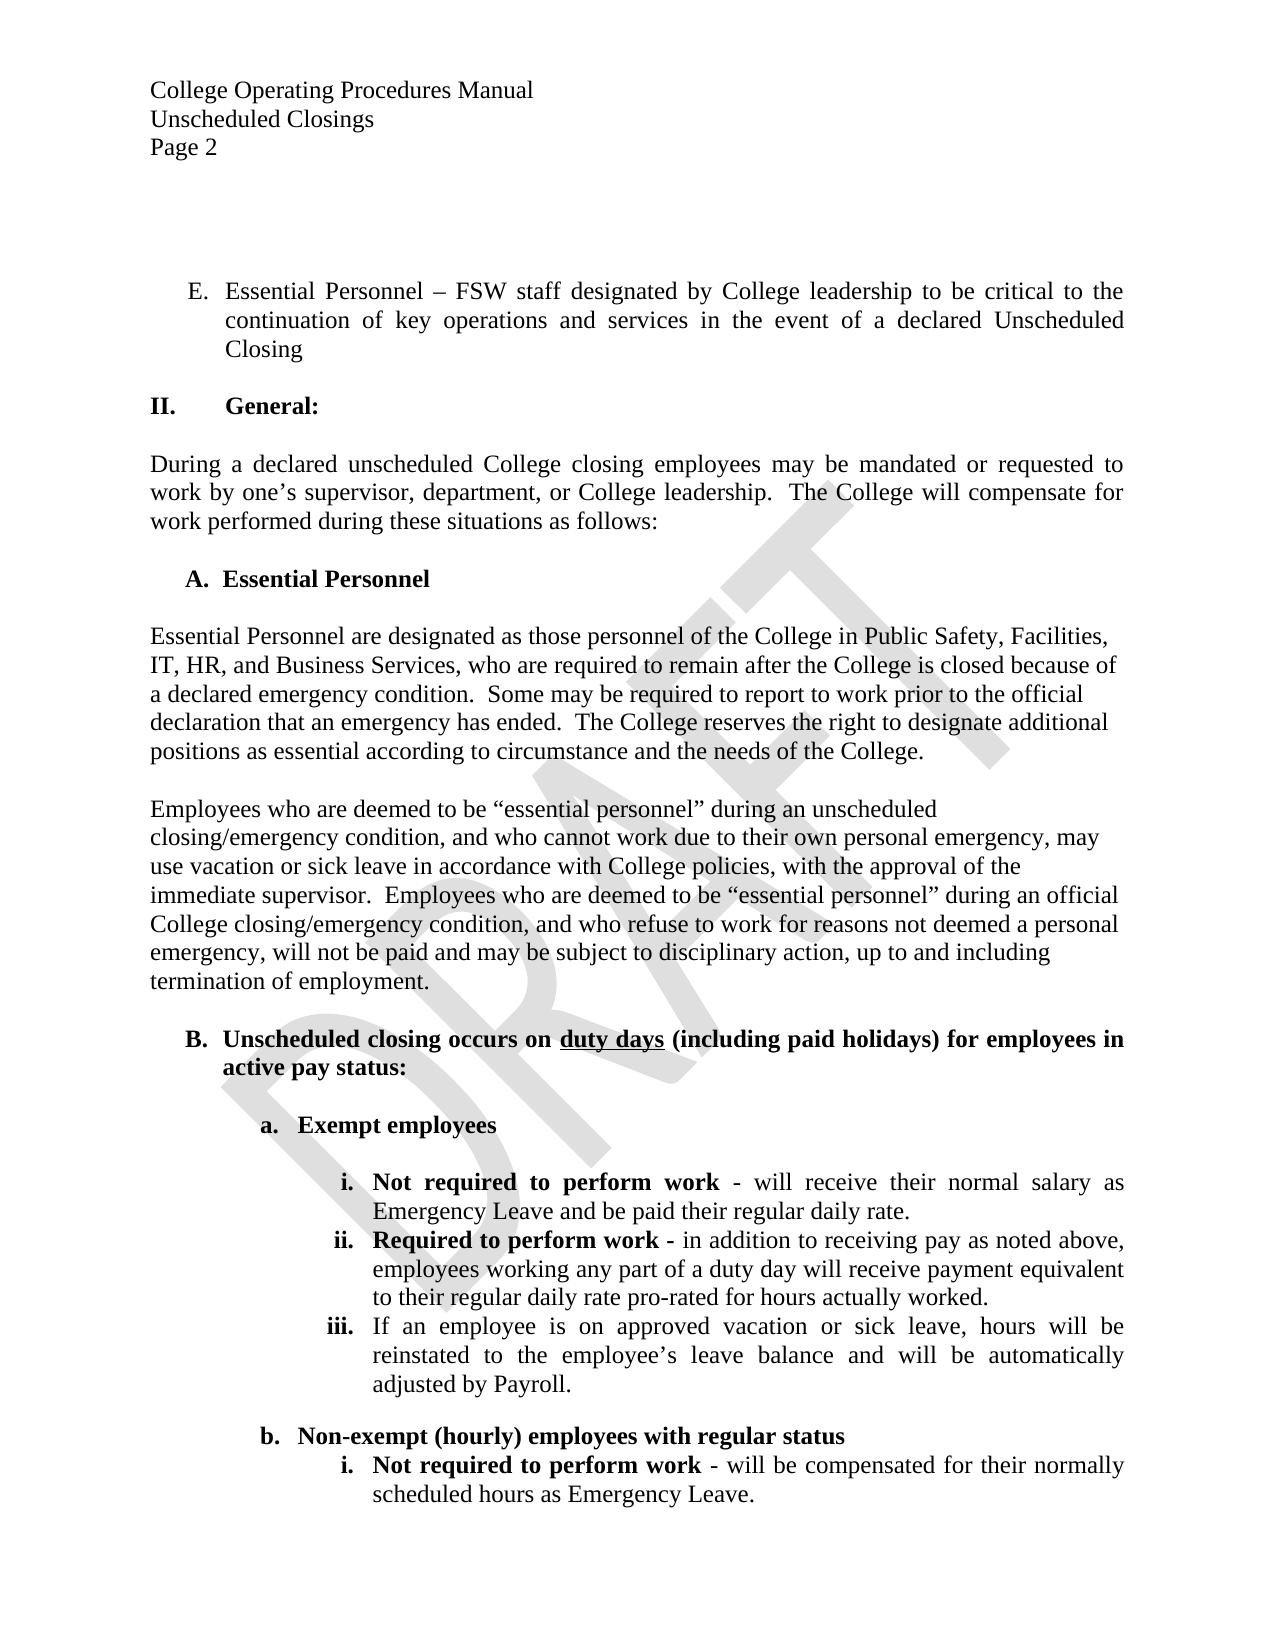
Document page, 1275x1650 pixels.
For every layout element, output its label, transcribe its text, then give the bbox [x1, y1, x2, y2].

list Essential Personnel [185, 564, 1125, 592]
text During a declared unscheduled College closing employees may be mandated or requested to work by one’s supervisor, department, or College leadership. The College will compensate for work performed during these situations as follows: [150, 449, 1125, 535]
list Exempt employees [260, 1110, 1125, 1139]
list Not required to perform work - will receive their normal salary as Emergency Leave and be paid their regular daily rate. [354, 1167, 1125, 1225]
text Employees who are deemed to be “essential personnel” during an unscheduled closing/emergency condition, and who cannot work due to their own personal emergency, may use vacation or sick leave in accordance with College policies, with the approval of the immediate supervisor. Employees who are deemed to be “essential personnel” during an official College closing/emergency condition, and who refuse to work for reasons not deemed a personal emergency, will not be paid and may be subject to disciplinary action, up to and including termination of employment. [150, 794, 1125, 995]
list General: [150, 391, 1125, 420]
list Essential Personnel – FSW staff designated by College leadership to be critical to the continuation of key operations and services in the event of a declared Unscheduled Closing [187, 276, 1125, 362]
list Not required to perform work - will be compensated for their normally scheduled hours as Emergency Leave. [354, 1450, 1125, 1507]
list Required to perform work - in addition to receiving pay as noted above, employees working any part of a duty day will receive payment equivalent to their regular daily rate pro-rated for hours actually worked. [354, 1225, 1125, 1311]
text Essential Personnel are designated as those personnel of the College in Public Safety, Facilities, IT, HR, and Business Services, who are required to remain after the College is closed because of a declared emergency condition. Some may be required to report to work prior to the official declaration that an emergency has ended. The College reserves the right to designate additional positions as essential according to circumstance and the needs of the College. [150, 621, 1125, 765]
list Unscheduled closing occurs on duty days (including paid holidays) for employees in active pay status: [185, 1024, 1125, 1081]
list Non-exempt (hourly) employees with regular status [260, 1421, 1125, 1450]
